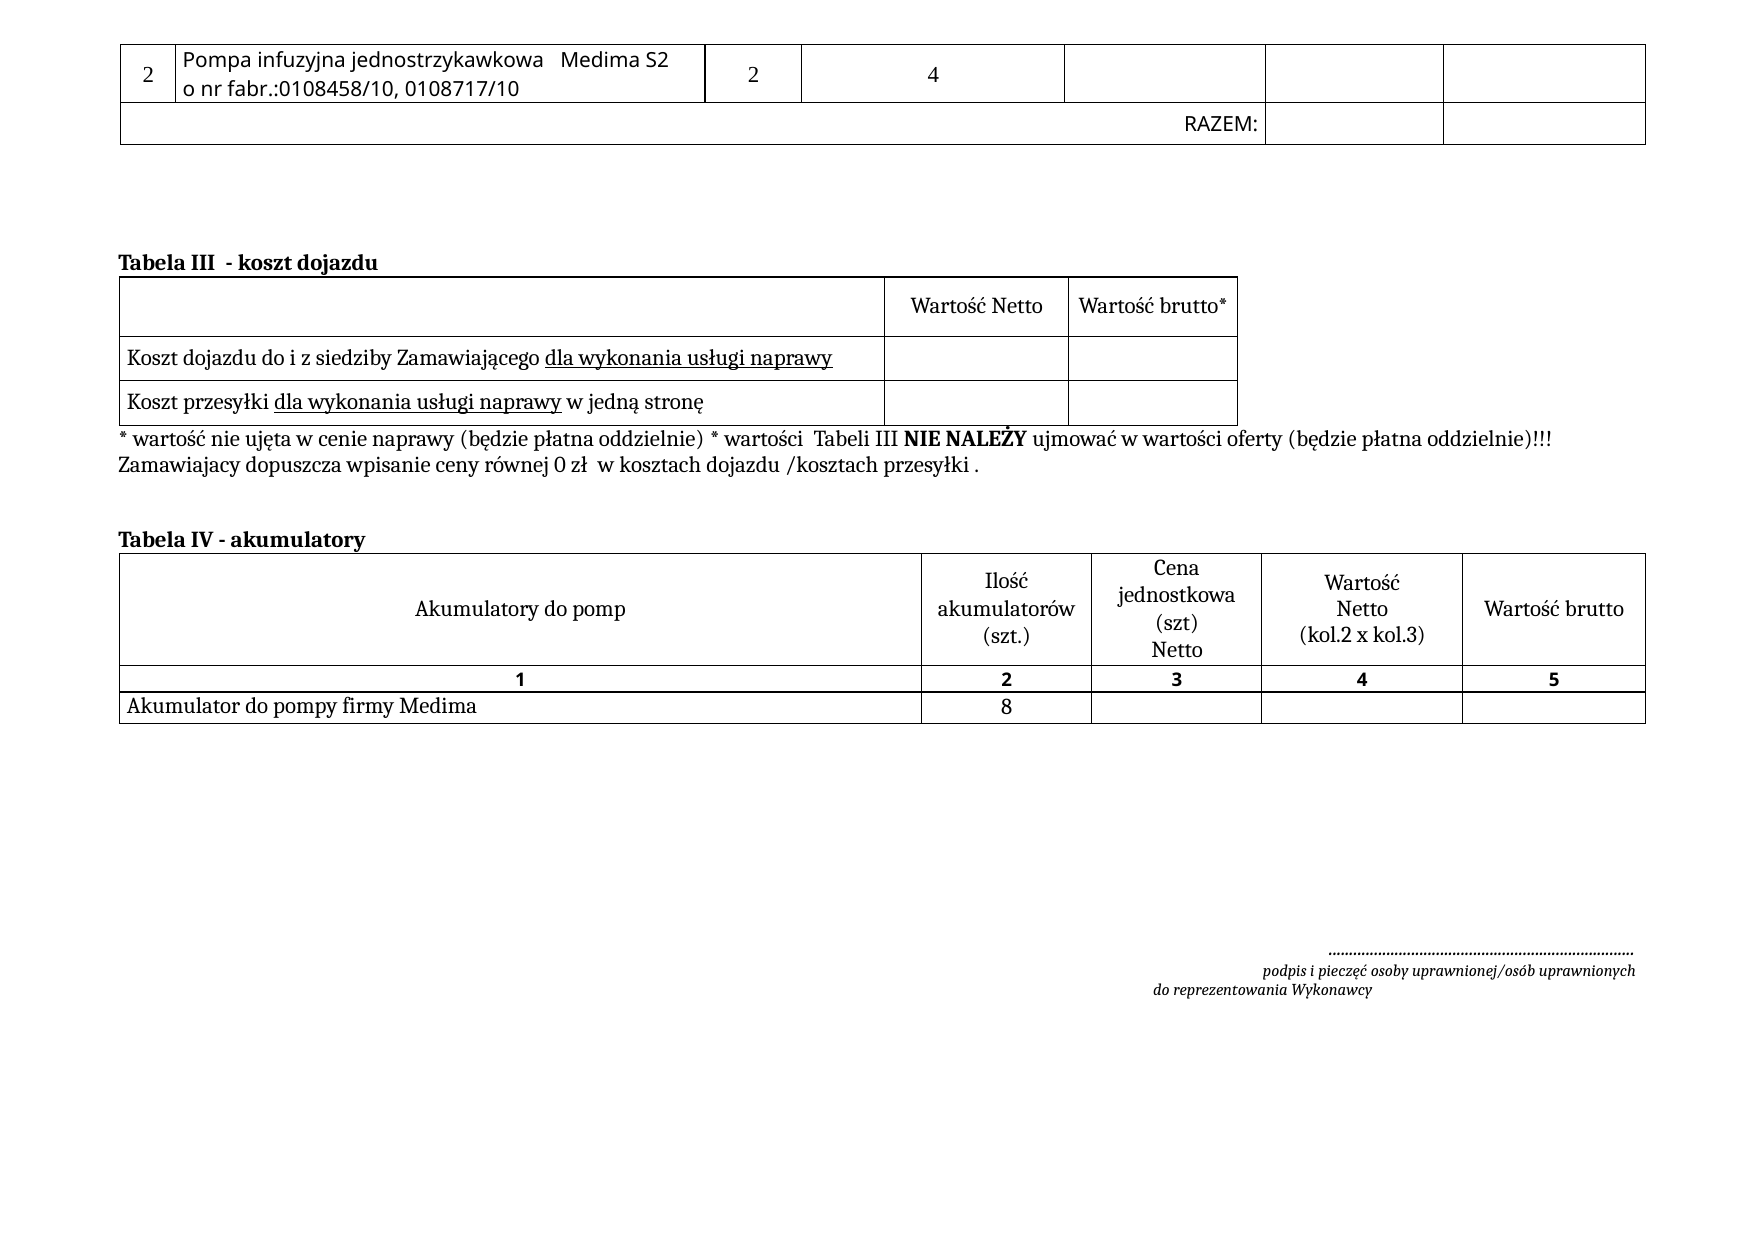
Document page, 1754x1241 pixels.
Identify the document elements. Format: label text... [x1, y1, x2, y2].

table_header Cena jednostkowa (szt) Netto [1092, 554, 1261, 665]
table_cell Koszt przesyłki dla wykonania usługi naprawy w jedną stronę [120, 381, 884, 425]
table_cell [885, 337, 1068, 380]
table_cell RAZEM: [121, 103, 1265, 144]
table_cell [1092, 693, 1261, 723]
text * wartość nie ujęta w cenie naprawy (będzie płatna oddzielnie) * wartości Tabeli III NIE NALEŻY ujmować w wartości oferty (będzie płatna oddzielnie)!!! [118, 426, 1636, 452]
table_cell 8 [922, 693, 1091, 723]
table_header Akumulatory do pomp [120, 554, 921, 665]
table_cell 4 [1262, 666, 1462, 691]
table_cell [885, 381, 1068, 425]
table_cell Akumulator do pompy firmy Medima [120, 693, 921, 723]
table_cell [1463, 693, 1645, 723]
table_cell [1444, 45, 1645, 102]
text Zamawiajacy dopuszcza wpisanie ceny równej 0 zł w kosztach dojazdu /kosztach przesyłki . [118, 452, 1636, 478]
table_cell [1444, 103, 1645, 144]
table_header Wartość brutto* [1069, 278, 1237, 336]
text Tabela IV - akumulatory [118, 501, 1636, 553]
table_cell 1 [120, 666, 921, 691]
table_header Wartość Netto [885, 278, 1068, 336]
table_cell [1069, 381, 1237, 425]
table_cell 5 [1463, 666, 1645, 691]
table_cell 4 [802, 45, 1064, 102]
table_header Wartość brutto [1463, 554, 1645, 665]
text .......................................................................... [118, 935, 1636, 961]
table_cell 3 [1092, 666, 1261, 691]
table_header Wartość Netto (kol.2 x kol.3) [1262, 554, 1462, 665]
table_cell 2 [706, 45, 801, 102]
table_cell Pompa infuzyjna jednostrzykawkowa Medima S2 o nr fabr.:0108458/10, 0108717/10 [176, 45, 704, 102]
text Tabela III - koszt dojazdu [118, 250, 1636, 276]
table_cell [1069, 337, 1237, 380]
table_cell [1266, 103, 1443, 144]
text podpis i pieczęć osoby uprawnionej/osób uprawnionych [118, 961, 1636, 980]
table_header Ilość akumulatorów (szt.) [922, 554, 1091, 665]
table_header [120, 278, 884, 336]
text do reprezentowania Wykonawcy [118, 980, 1636, 999]
table_cell [1065, 45, 1265, 102]
table_cell Koszt dojazdu do i z siedziby Zamawiającego dla wykonania usługi naprawy [120, 337, 884, 380]
table_cell [1262, 693, 1462, 723]
table_cell 2 [121, 45, 175, 102]
table_cell [1266, 45, 1443, 102]
table_cell 2 [922, 666, 1091, 691]
